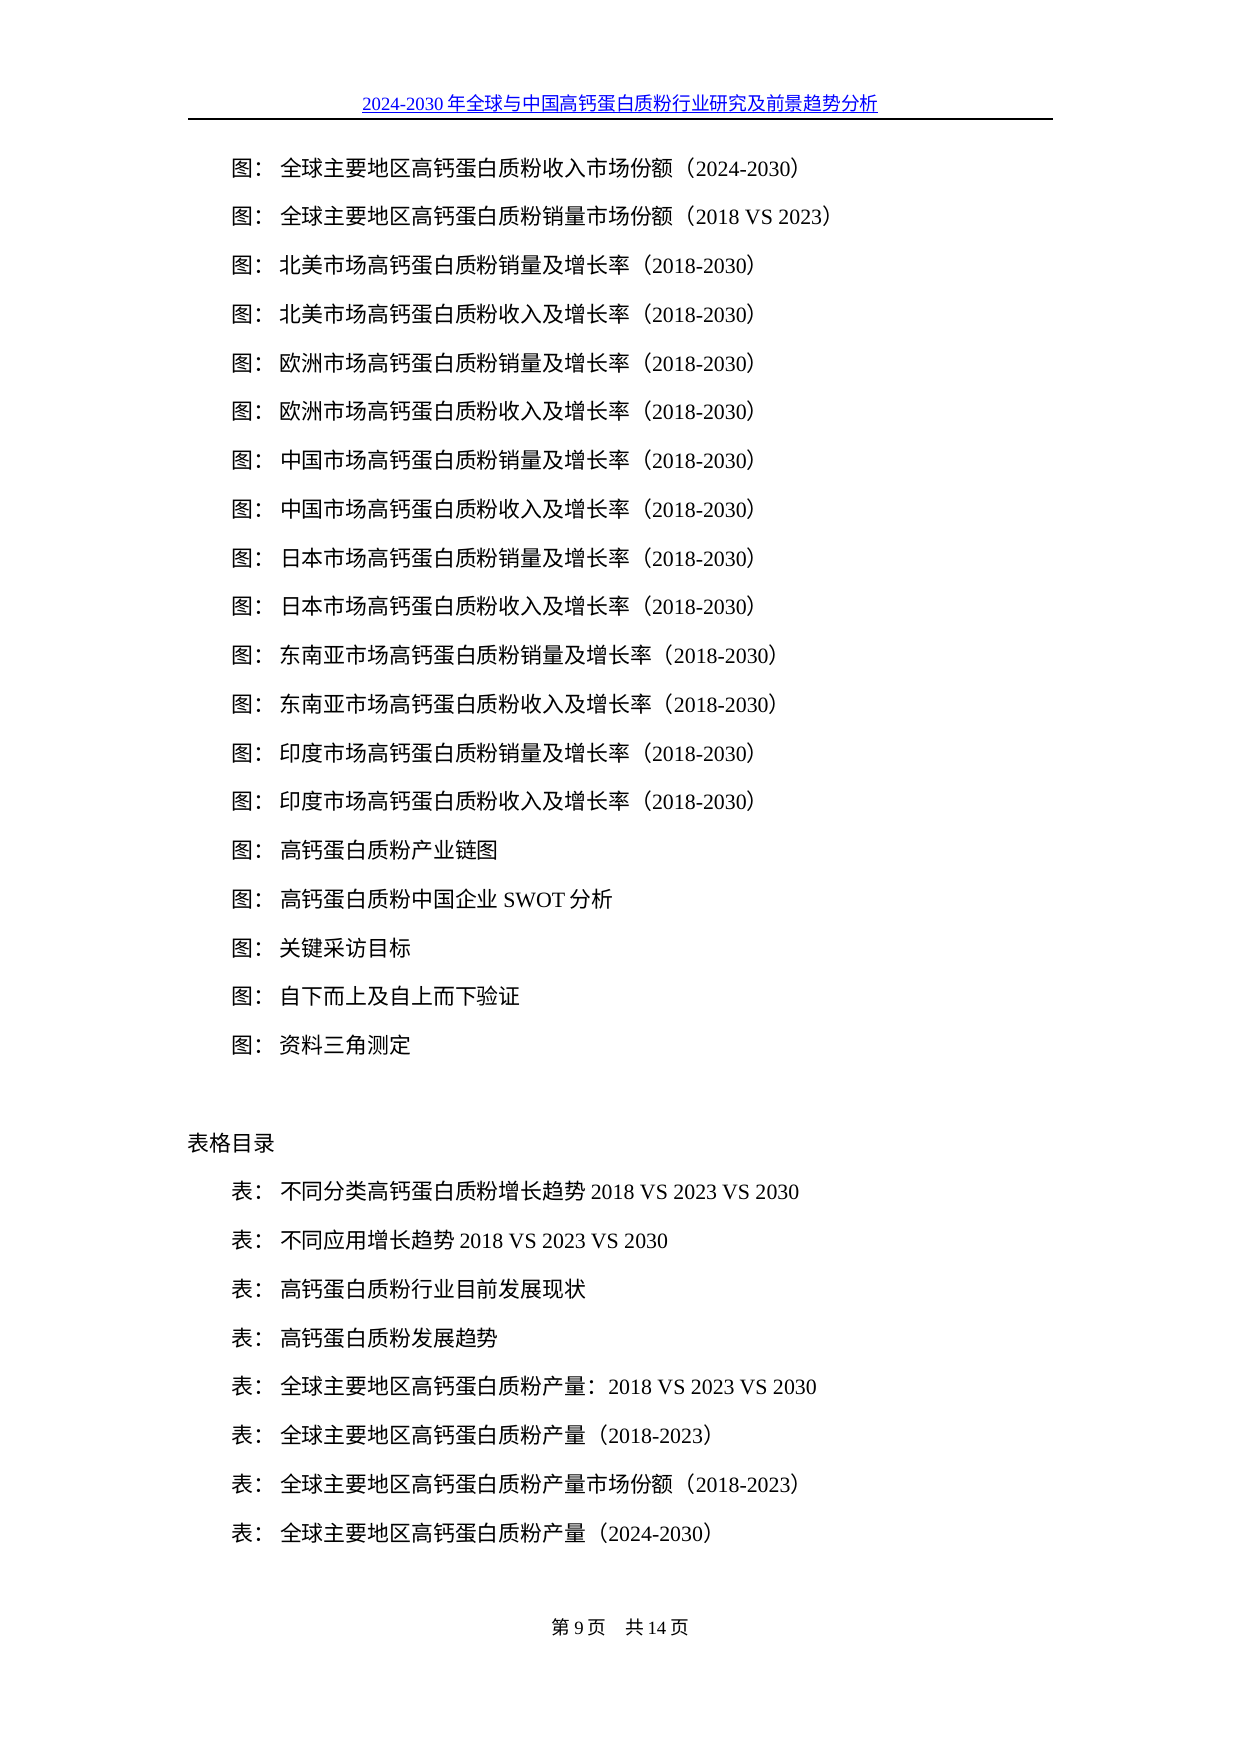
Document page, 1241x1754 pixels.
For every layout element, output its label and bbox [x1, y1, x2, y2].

text [187, 150, 1053, 1548]
